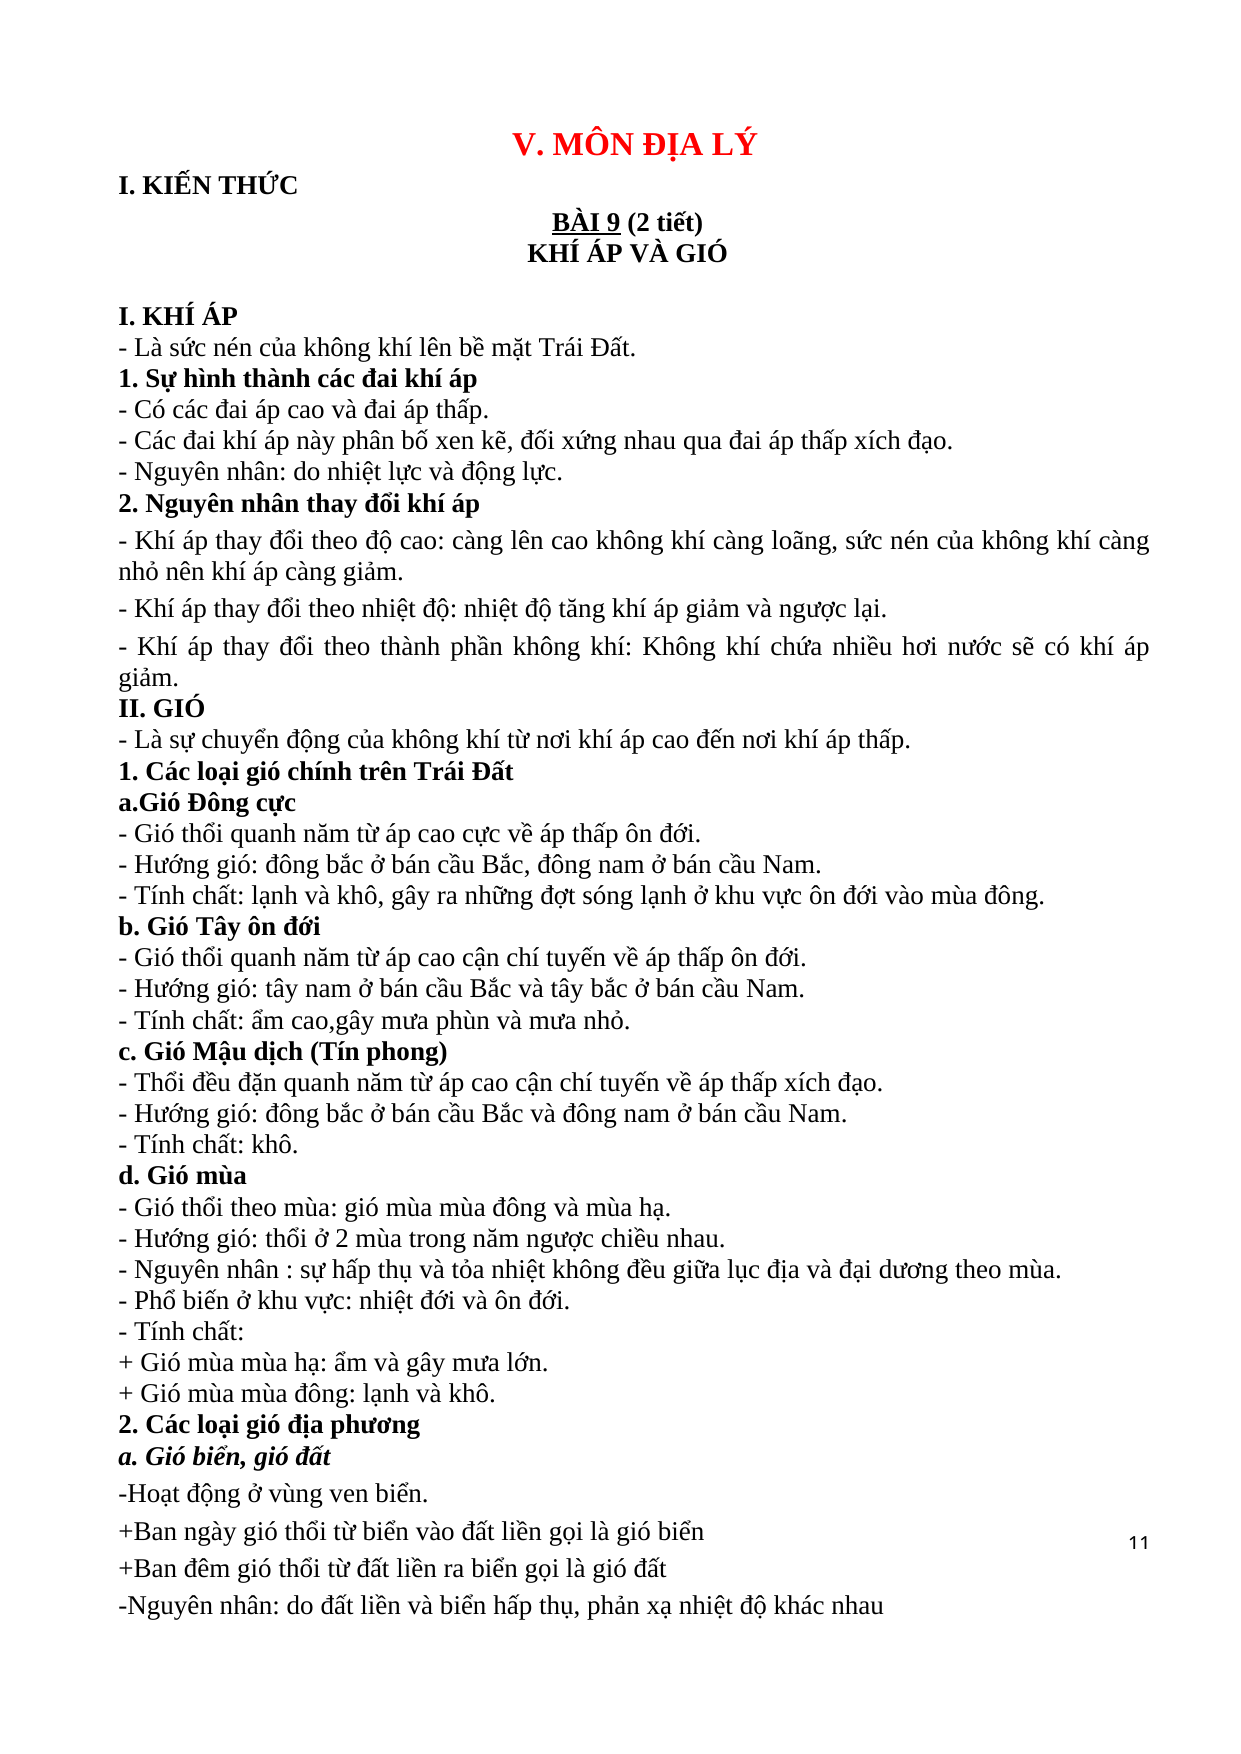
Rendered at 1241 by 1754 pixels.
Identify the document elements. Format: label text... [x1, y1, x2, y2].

text I. KHÍ ÁP [118, 300, 1152, 331]
text V. MÔN ĐỊA LÝ [118, 124, 1152, 163]
text - Tính chất: [118, 1315, 1152, 1346]
text - Tính chất: ẩm cao,gây mưa phùn và mưa nhỏ. [118, 1004, 1152, 1035]
text 2. Các loại gió địa phương [118, 1409, 1152, 1440]
text +Ban đêm gió thổi từ đất liền ra biển gọi là gió đất [118, 1552, 1152, 1583]
text II. GIÓ [118, 692, 1152, 723]
text -Hoạt động ở vùng ven biển. [118, 1477, 1152, 1508]
text - Gió thổi quanh năm từ áp cao cận chí tuyến về áp thấp ôn đới. [118, 941, 1152, 973]
text - Khí áp thay đổi theo thành phần không khí: Không khí chứa nhiều hơi nước sẽ có khí áp giảm. [118, 630, 1152, 692]
text - Nguyên nhân : sự hấp thụ và tỏa nhiệt không đều giữa lục địa và đại dương theo mùa. [118, 1253, 1152, 1284]
text - Hướng gió: thổi ở 2 mùa trong năm ngược chiều nhau. [118, 1222, 1152, 1253]
text - Khí áp thay đổi theo độ cao: càng lên cao không khí càng loãng, sức nén của không khí càng nhỏ nên khí áp càng giảm. [118, 524, 1152, 586]
text KHÍ ÁP VÀ GIÓ [118, 237, 1137, 269]
text - Gió thổi theo mùa: gió mùa mùa đông và mùa hạ. [118, 1191, 1152, 1222]
text - Nguyên nhân: do nhiệt lực và động lực. [118, 456, 1152, 487]
text - Phổ biến ở khu vực: nhiệt đới và ôn đới. [118, 1284, 1152, 1315]
text - Tính chất: khô. [118, 1128, 1152, 1159]
text - Hướng gió: đông bắc ở bán cầu Bắc và đông nam ở bán cầu Nam. [118, 1097, 1152, 1128]
text - Có các đai áp cao và đai áp thấp. [118, 393, 1152, 424]
text 1. Sự hình thành các đai khí áp [118, 362, 1152, 393]
text -Nguyên nhân: do đất liền và biển hấp thụ, phản xạ nhiệt độ khác nhau [118, 1589, 1152, 1621]
text a. Gió biển, gió đất [118, 1440, 1152, 1471]
text - Hướng gió: đông bắc ở bán cầu Bắc, đông nam ở bán cầu Nam. [118, 848, 1152, 879]
text I. KIẾN THỨC [118, 169, 1152, 200]
text + Gió mùa mùa hạ: ẩm và gây mưa lớn. [118, 1346, 1152, 1377]
text - Tính chất: lạnh và khô, gây ra những đợt sóng lạnh ở khu vực ôn đới vào mùa đông. [118, 879, 1152, 910]
text - Là sức nén của không khí lên bề mặt Trái Đất. [118, 331, 1152, 362]
text +Ban ngày gió thổi từ biển vào đất liền gọi là gió biển [118, 1514, 1152, 1546]
text 1. Các loại gió chính trên Trái Đất [118, 754, 1152, 786]
text a.Gió Đông cực [118, 786, 1152, 817]
text - Khí áp thay đổi theo nhiệt độ: nhiệt độ tăng khí áp giảm và ngược lại. [118, 593, 1152, 624]
text 2. Nguyên nhân thay đổi khí áp [118, 487, 1152, 518]
text - Thổi đều đặn quanh năm từ áp cao cận chí tuyến về áp thấp xích đạo. [118, 1066, 1152, 1097]
text + Gió mùa mùa đông: lạnh và khô. [118, 1377, 1152, 1409]
text - Gió thổi quanh năm từ áp cao cực về áp thấp ôn đới. [118, 817, 1152, 848]
text b. Gió Tây ôn đới [118, 910, 1152, 941]
text - Là sự chuyển động của không khí từ nơi khí áp cao đến nơi khí áp thấp. [118, 723, 1152, 754]
text - Các đai khí áp này phân bố xen kẽ, đối xứng nhau qua đai áp thấp xích đạo. [118, 424, 1152, 456]
text d. Gió mùa [118, 1159, 1152, 1191]
text BÀI 9 (2 tiết) [118, 206, 1137, 237]
text c. Gió Mậu dịch (Tín phong) [118, 1035, 1152, 1066]
text - Hướng gió: tây nam ở bán cầu Bắc và tây bắc ở bán cầu Nam. [118, 973, 1152, 1004]
